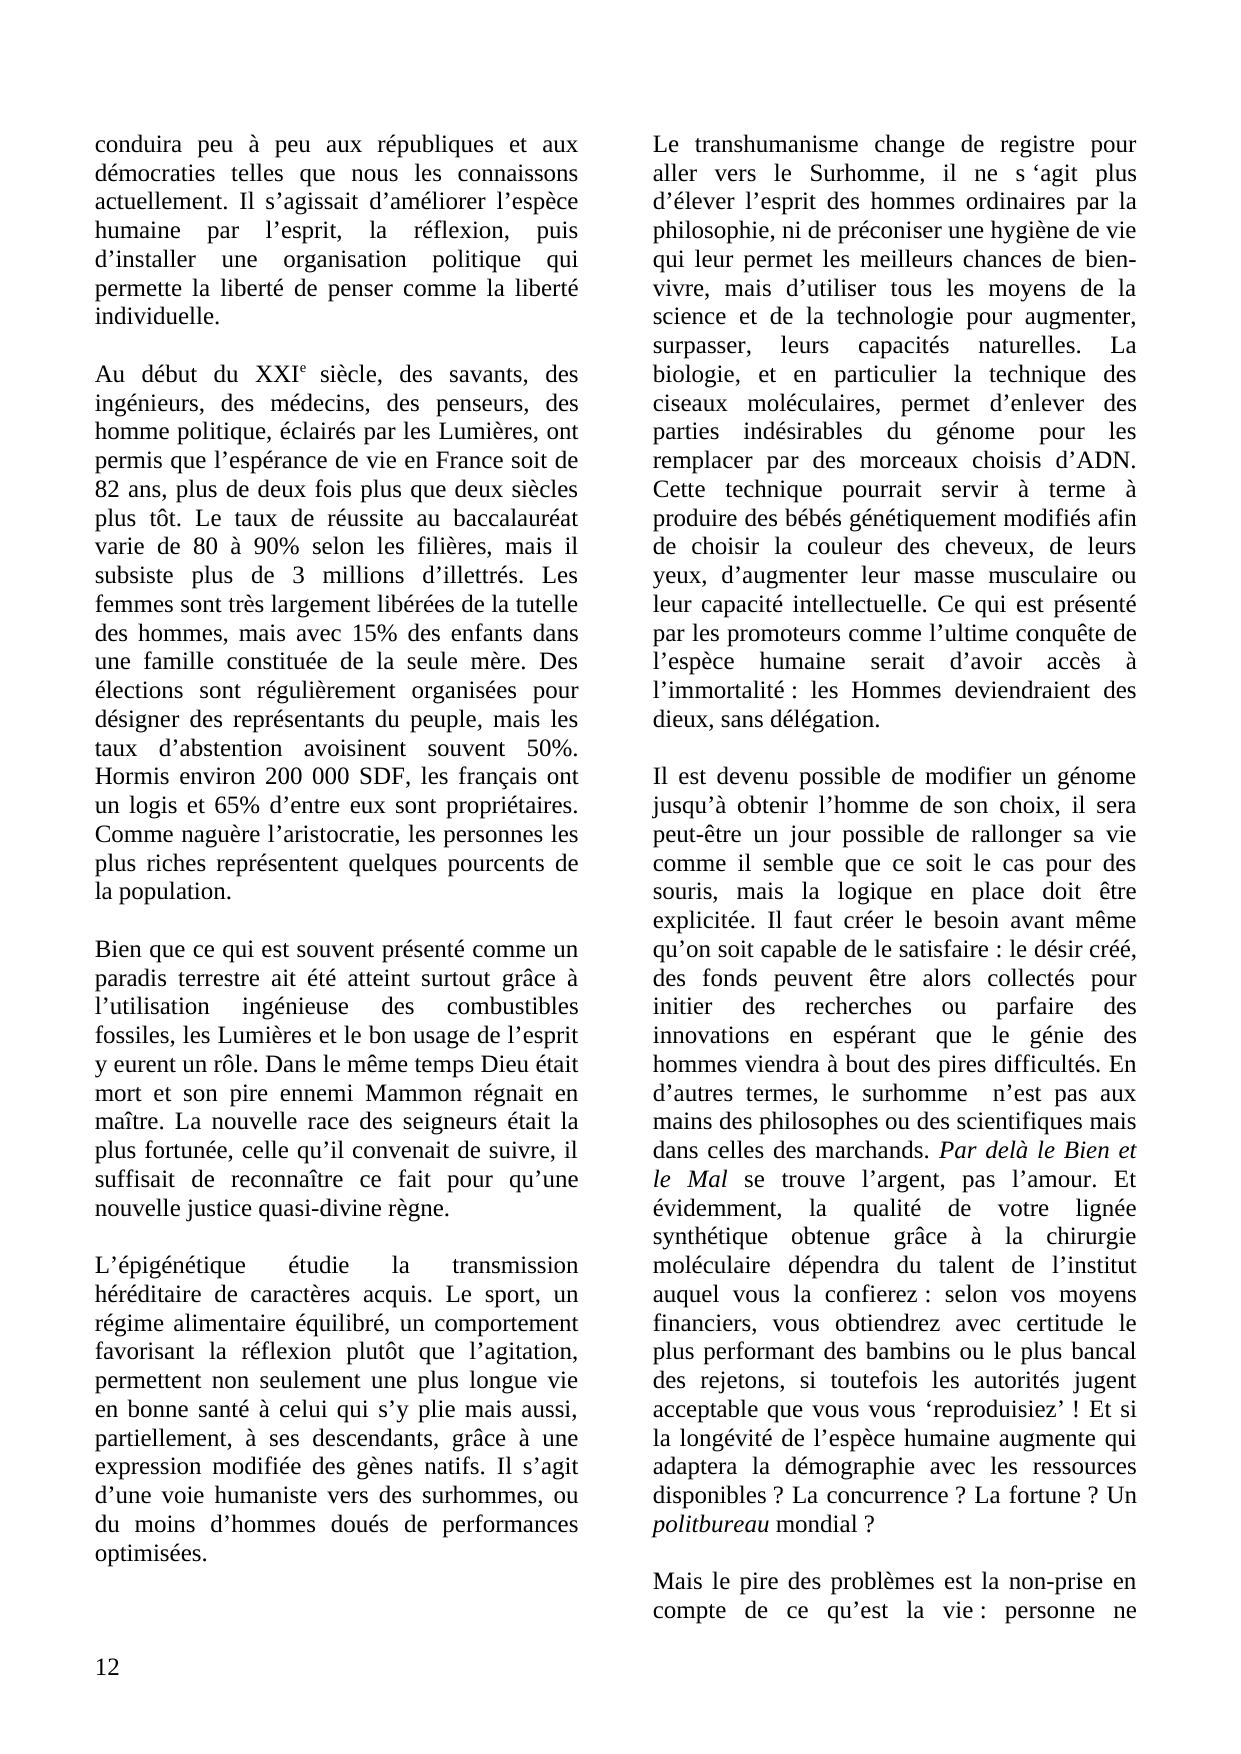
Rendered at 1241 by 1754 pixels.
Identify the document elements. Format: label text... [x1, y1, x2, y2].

text Le transhumanisme change de registre pour aller vers le Surhomme, il ne s ‘agit plus d’élever l’esprit des hommes ordinaires par la philosophie, ni de préconiser une hygiène de vie qui leur permet les meilleurs chances de bien-vivre, mais d’utiliser tous les moyens de la science et de la technologie pour augmenter, surpasser, leurs capacités naturelles. La biologie, et en particulier la technique des ciseaux moléculaires, permet d’enlever des parties indésirables du génome pour les remplacer par des morceaux choisis d’ADN. Cette technique pourrait servir à terme à produire des bébés génétiquement modifiés afin de choisir la couleur des cheveux, de leurs yeux, d’augmenter leur masse musculaire ou leur capacité intellectuelle. Ce qui est présenté par les promoteurs comme l’ultime conquête de l’espèce humaine serait d’avoir accès à l’immortalité : les Hommes deviendraient des dieux, sans délégation. [653, 129, 1137, 733]
text Bien que ce qui est souvent présenté comme un paradis terrestre ait été atteint surtout grâce à l’utilisation ingénieuse des combustibles fossiles, les Lumières et le bon usage de l’esprit y eurent un rôle. Dans le même temps Dieu était mort et son pire ennemi Mammon régnait en maître. La nouvelle race des seigneurs était la plus fortunée, celle qu’il convenait de suivre, il suffisait de reconnaître ce fait pour qu’une nouvelle justice quasi-divine règne. [94, 934, 579, 1221]
text Au début du XXIe siècle, des savants, des ingénieurs, des médecins, des penseurs, des homme politique, éclairés par les Lumières, ont permis que l’espérance de vie en France soit de 82 ans, plus de deux fois plus que deux siècles plus tôt. Le taux de réussite au baccalauréat varie de 80 à 90% selon les filières, mais il subsiste plus de 3 millions d’illettrés. Les femmes sont très largement libérées de la tutelle des hommes, mais avec 15% des enfants dans une famille constituée de la seule mère. Des élections sont régulièrement organisées pour désigner des représentants du peuple, mais les taux d’abstention avoisinent souvent 50%. Hormis environ 200 000 SDF, les français ont un logis et 65% d’entre eux sont propriétaires. Comme naguère l’aristocratie, les personnes les plus riches représentent quelques pourcents de la population. [94, 359, 579, 905]
text Il est devenu possible de modifier un génome jusqu’à obtenir l’homme de son choix, il sera peut-être un jour possible de rallonger sa vie comme il semble que ce soit le cas pour des souris, mais la logique en place doit être explicitée. Il faut créer le besoin avant même qu’on soit capable de le satisfaire : le désir créé, des fonds peuvent être alors collectés pour initier des recherches ou parfaire des innovations en espérant que le génie des hommes viendra à bout des pires difficultés. En d’autres termes, le surhomme n’est pas aux mains des philosophes ou des scientifiques mais dans celles des marchands. Par delà le Bien et le Mal se trouve l’argent, pas l’amour. Et évidemment, la qualité de votre lignée synthétique obtenue grâce à la chirurgie moléculaire dépendra du talent de l’institut auquel vous la confierez : selon vos moyens financiers, vous obtiendrez avec certitude le plus performant des bambins ou le plus bancal des rejetons, si toutefois les autorités jugent acceptable que vous vous ‘reproduisiez’ ! Et si la longévité de l’espèce humaine augmente qui adaptera la démographie avec les ressources disponibles ? La concurrence ? La fortune ? Un politbureau mondial ? [653, 761, 1137, 1538]
text L’épigénétique étudie la transmission héréditaire de caractères acquis. Le sport, un régime alimentaire équilibré, un comportement favorisant la réflexion plutôt que l’agitation, permettent non seulement une plus longue vie en bonne santé à celui qui s’y plie mais aussi, partiellement, à ses descendants, grâce à une expression modifiée des gènes natifs. Il s’agit d’une voie humaniste vers des surhommes, ou du moins d’hommes doués de performances optimisées. [94, 1250, 579, 1566]
